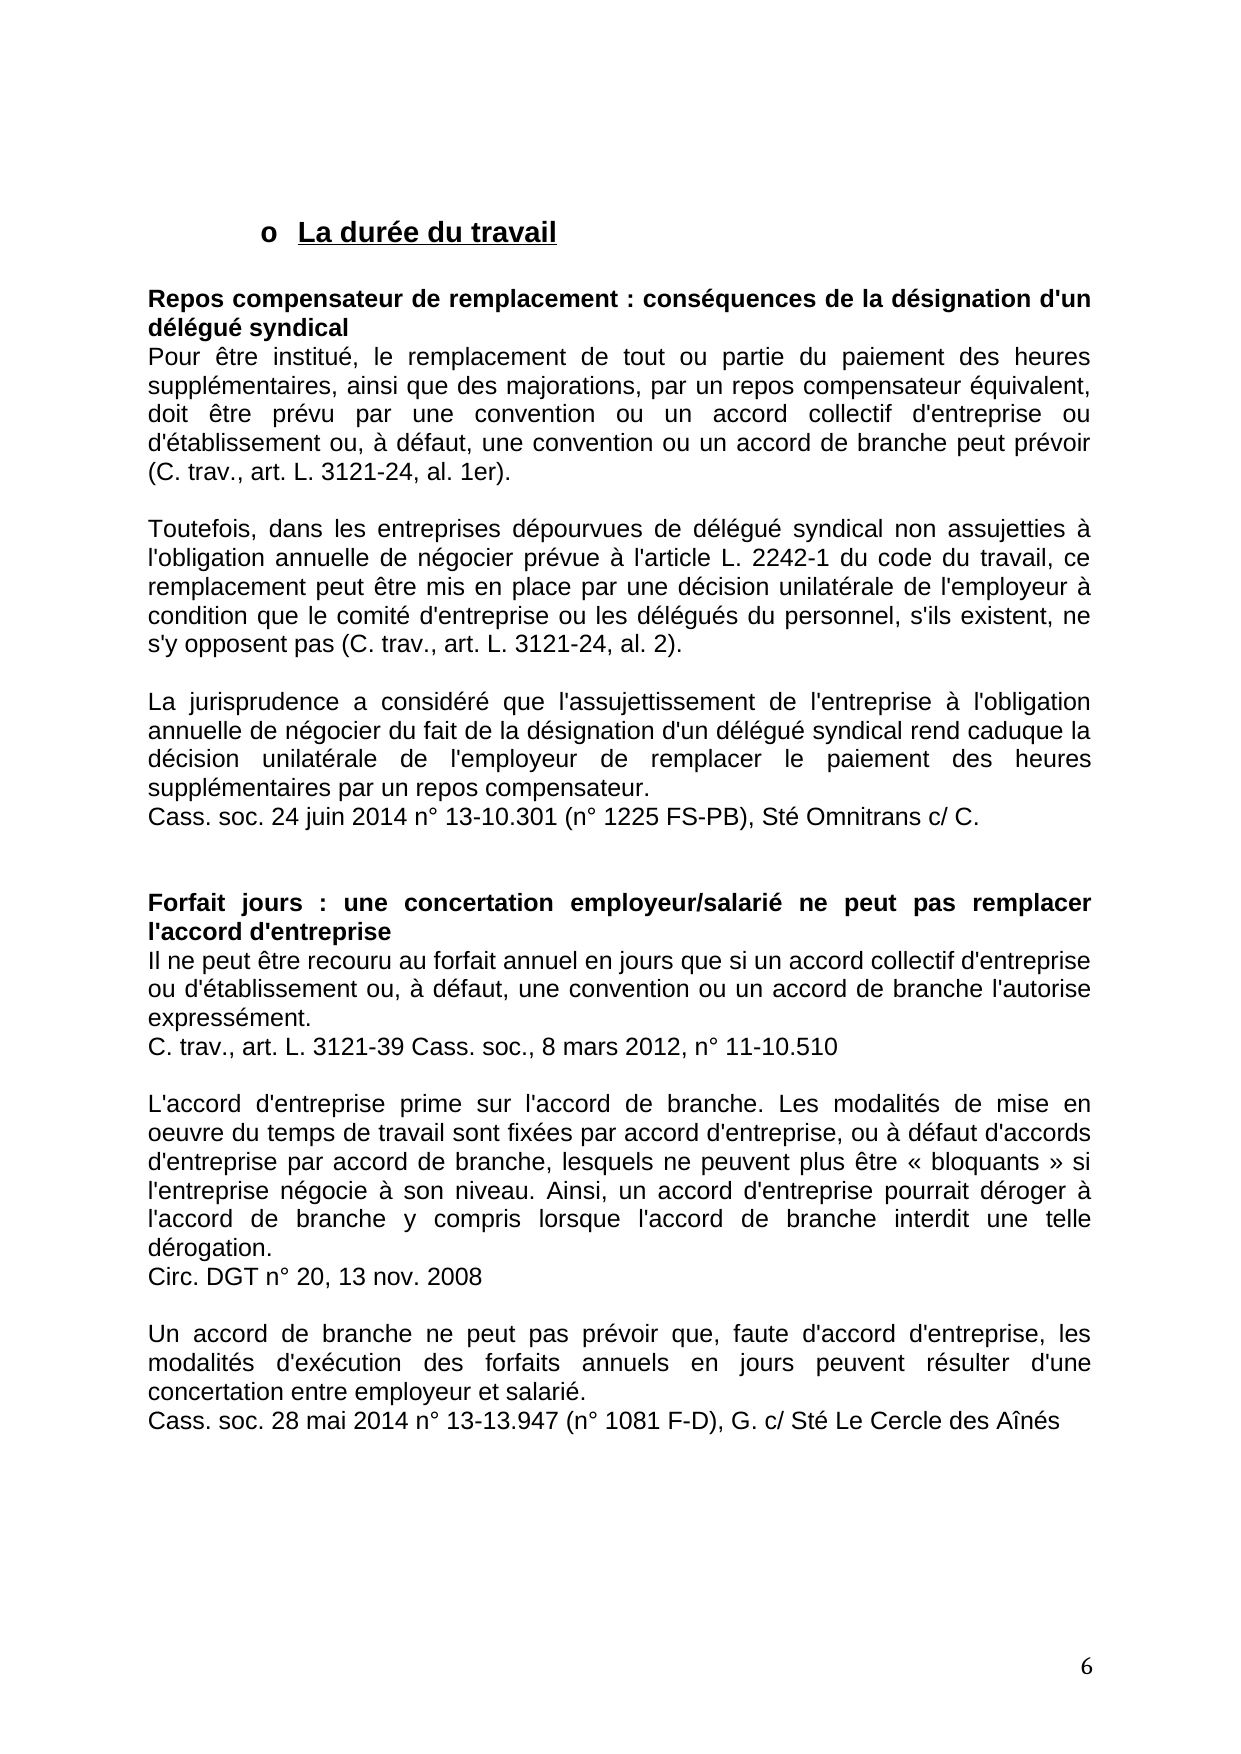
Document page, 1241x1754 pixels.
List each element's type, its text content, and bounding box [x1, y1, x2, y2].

text Cass. soc. 28 mai 2014 n° 13-13.947 (n° 1081 F-D), G. c/ Sté Le Cercle des Aînés [148, 1406, 1093, 1434]
text Cass. soc. 24 juin 2014 n° 13-10.301 (n° 1225 FS-PB), Sté Omnitrans c/ C. [148, 802, 1093, 831]
text Un accord de branche ne peut pas prévoir que, faute d'accord d'entreprise, les modalités d'exécution des forfaits annuels en jours peuvent résulter d'une concertation entre employeur et salarié. [148, 1319, 1093, 1406]
text Pour être institué, le remplacement de tout ou partie du paiement des heures supplémentaires, ainsi que des majorations, par un repos compensateur équivalent, doit être prévu par une convention ou un accord collectif d'entreprise ou d'établissement ou, à défaut, une convention ou un accord de branche peut prévoir (C. trav., art. L. 3121-24, al. 1er). [148, 342, 1093, 486]
text Toutefois, dans les entreprises dépourvues de délégué syndical non assujetties à l'obligation annuelle de négocier prévue à l'article L. 2242-1 du code du travail, ce remplacement peut être mis en place par une décision unilatérale de l'employeur à condition que le comité d'entreprise ou les délégués du personnel, s'ils existent, ne s'y opposent pas (C. trav., art. L. 3121-24, al. 2). [148, 514, 1093, 658]
text C. trav., art. L. 3121-39 Cass. soc., 8 mars 2012, n° 11-10.510 [148, 1032, 1093, 1061]
text Forfait jours : une concertation employeur/salarié ne peut pas remplacer l'accord d'entreprise [148, 888, 1093, 946]
text Repos compensateur de remplacement : conséquences de la désignation d'un délégué syndical [148, 284, 1093, 342]
list La durée du travail [260, 215, 1093, 251]
text Circ. DGT n° 20, 13 nov. 2008 [148, 1262, 1093, 1291]
text La jurisprudence a considéré que l'assujettissement de l'entreprise à l'obligation annuelle de négocier du fait de la désignation d'un délégué syndical rend caduque la décision unilatérale de l'employeur de remplacer le paiement des heures supplémentaires par un repos compensateur. [148, 687, 1093, 802]
text L'accord d'entreprise prime sur l'accord de branche. Les modalités de mise en oeuvre du temps de travail sont fixées par accord d'entreprise, ou à défaut d'accords d'entreprise par accord de branche, lesquels ne peuvent plus être « bloquants » si l'entreprise négocie à son niveau. Ainsi, un accord d'entreprise pourrait déroger à l'accord de branche y compris lorsque l'accord de branche interdit une telle dérogation. [148, 1089, 1093, 1262]
text Il ne peut être recouru au forfait annuel en jours que si un accord collectif d'entreprise ou d'établissement ou, à défaut, une convention ou un accord de branche l'autorise expressément. [148, 946, 1093, 1032]
